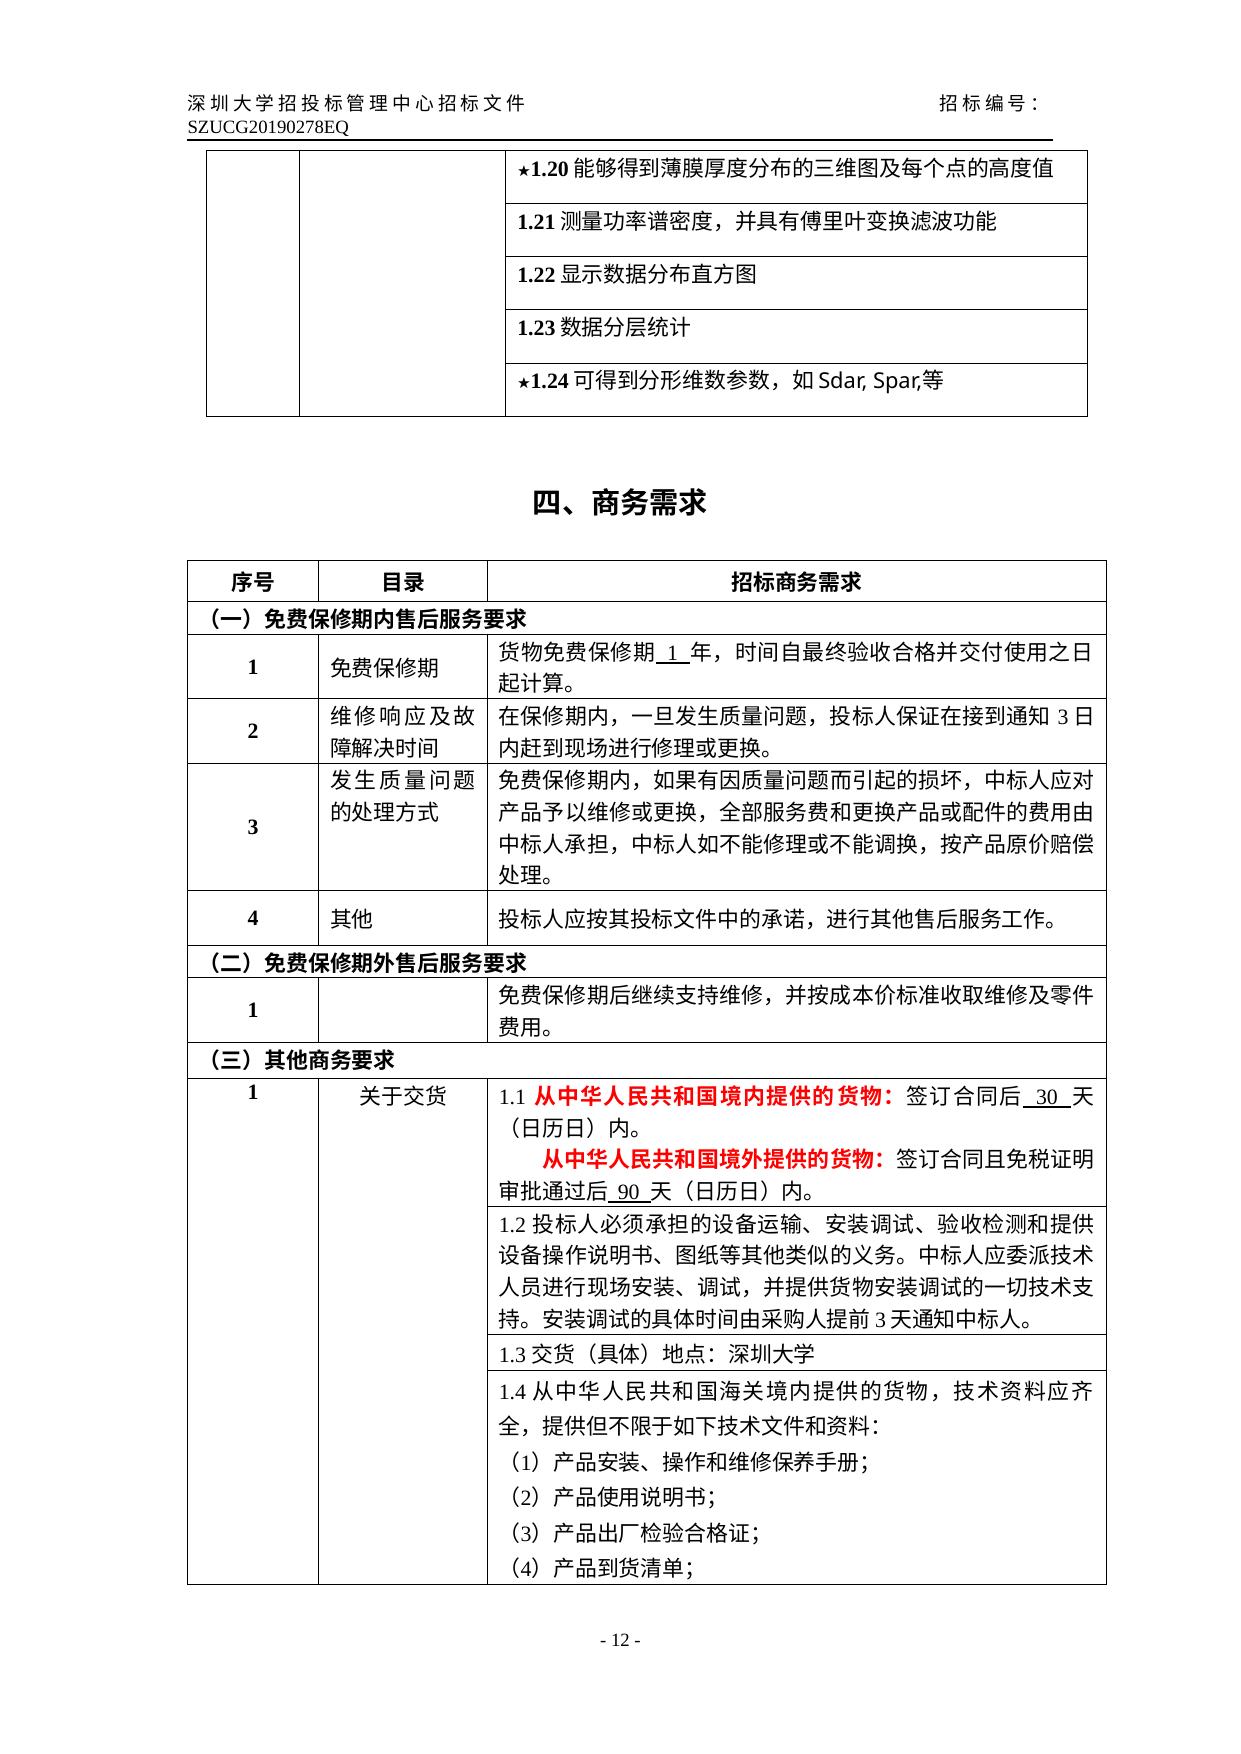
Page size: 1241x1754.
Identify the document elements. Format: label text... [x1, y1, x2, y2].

table_cell ★1.24可得到分形维数参数，如Sdar, Spar,等 [506, 364, 1087, 416]
table_cell 1.21测量功率谱密度，并具有傅里叶变换滤波功能 [506, 204, 1087, 256]
table_cell 其他 [319, 891, 487, 944]
table_cell 2 [188, 699, 318, 762]
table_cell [488, 1371, 1106, 1583]
table_header 目录 [319, 561, 487, 601]
table_cell 关于交货 [319, 1079, 487, 1583]
table_cell 投标人应按其投标文件中的承诺，进行其他售后服务工作。 [488, 891, 1106, 944]
table_header 序号 [188, 561, 318, 601]
table_cell 免费保修期后继续支持维修，并按成本价标准收取维修及零件费用。 [488, 978, 1106, 1042]
table_cell 1 [188, 1079, 318, 1583]
table_cell 免费保修期内，如果有因质量问题而引起的损坏，中标人应对产品予以维修或更换，全部服务费和更换产品或配件的费用由中标人承担，中标人如不能修理或不能调换，按产品原价赔偿处理。 [488, 764, 1106, 890]
table_cell 1.2 投标人必须承担的设备运输、安装调试、验收检测和提供设备操作说明书、图纸等其他类似的义务。中标人应委派技术人员进行现场安装、调试，并提供货物安装调试的一切技术支持。安装调试的具体时间由采购人提前3天通知中标人。 [488, 1207, 1106, 1333]
table_cell （三）其他商务要求 [188, 1043, 1106, 1078]
table_cell （一）免费保修期内售后服务要求 [188, 602, 1106, 634]
table_cell 1.22显示数据分布直方图 [506, 257, 1087, 309]
table_cell 免费保修期 [319, 635, 487, 698]
table_cell 在保修期内，一旦发生质量问题，投标人保证在接到通知3日内赶到现场进行修理或更换。 [488, 699, 1106, 762]
table_cell 发生质量问题的处理方式 [319, 764, 487, 890]
table_cell 维修响应及故障解决时间 [319, 699, 487, 762]
table_cell 4 [188, 891, 318, 944]
subtitle 四、商务需求 [187, 479, 1053, 522]
table_cell 1.1 从中华人民共和国境内提供的货物：签订合同后 30 天（日历日）内。 从中华人民共和国境外提供的货物：签订合同且免税证明审批通过后 90 天（日历日）内。 [488, 1079, 1106, 1206]
table_cell ★1.20能够得到薄膜厚度分布的三维图及每个点的高度值 [506, 151, 1087, 203]
table_header 招标商务需求 [488, 561, 1106, 601]
table_cell 1 [188, 978, 318, 1042]
table_cell 1.23数据分层统计 [506, 310, 1087, 362]
table_cell （二）免费保修期外售后服务要求 [188, 946, 1106, 977]
table_cell 3 [188, 764, 318, 890]
table_cell [319, 978, 487, 1042]
table_cell 货物免费保修期 1 年，时间自最终验收合格并交付使用之日起计算。 [488, 635, 1106, 698]
table_cell 1 [188, 635, 318, 698]
table_cell 1.3 交货（具体）地点：深圳大学 [488, 1335, 1106, 1370]
